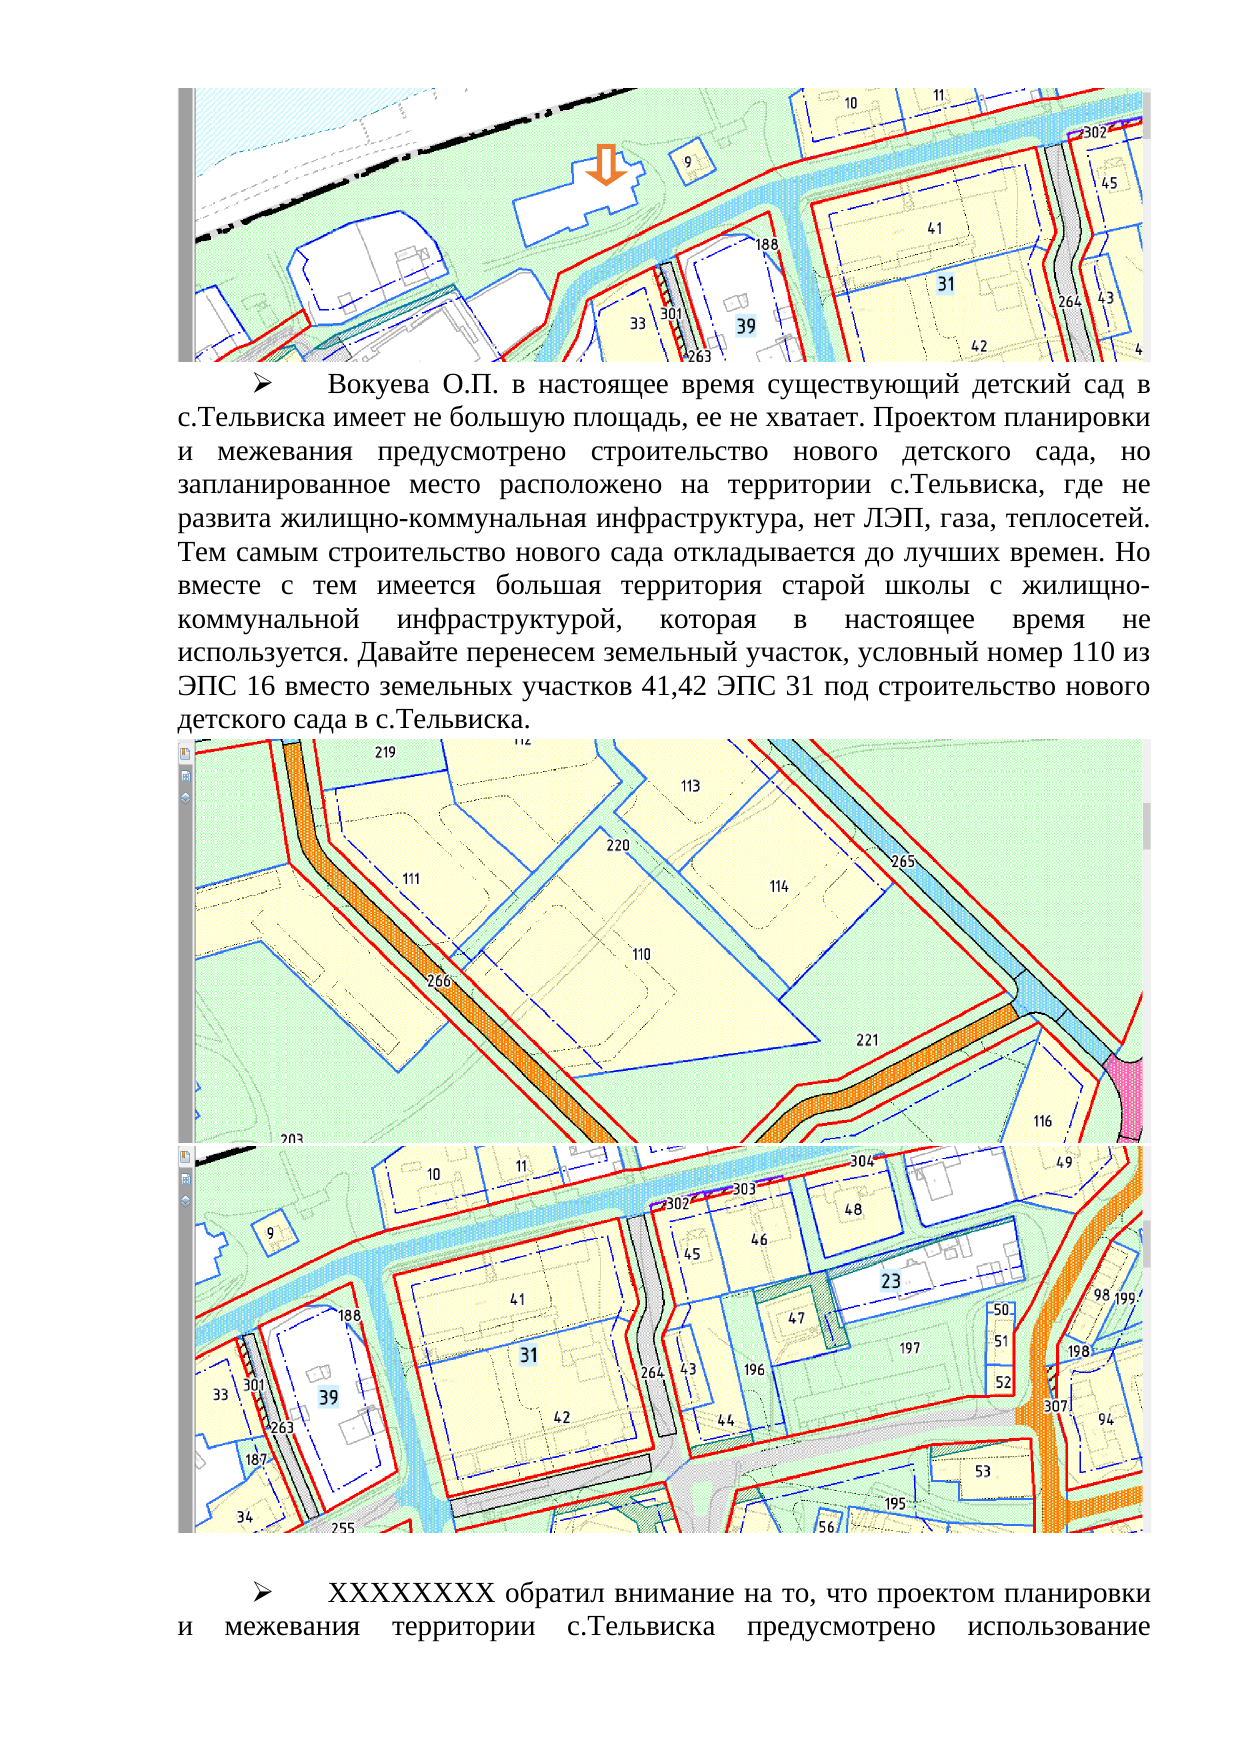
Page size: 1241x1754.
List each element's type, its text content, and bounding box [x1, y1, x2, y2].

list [177, 1575, 1152, 1642]
picture [177, 739, 1152, 1143]
picture [177, 1146, 1152, 1533]
picture [177, 88, 1152, 362]
list Вокуева О.П. в настоящее время существующий детский сад в с.Тельвиска имеет не большую площадь, ее не хватает. Проектом планировки и межевания предусмотрено строительство нового детского сада, но запланированное место расположено на территории с.Тельвиска, где не развита жилищно-коммунальная инфраструктура, нет ЛЭП, газа, теплосетей. Тем самым строительство нового сада откладывается до лучших времен. Но вместе с тем имеется большая территория старой школы с жилищно-коммунальной инфраструктурой, которая в настоящее время не используется. Давайте перенесем земельный участок, условный номер 110 из ЭПС 16 вместо земельных участков 41,42 ЭПС 31 под строительство нового детского сада в с.Тельвиска. [177, 366, 1152, 735]
